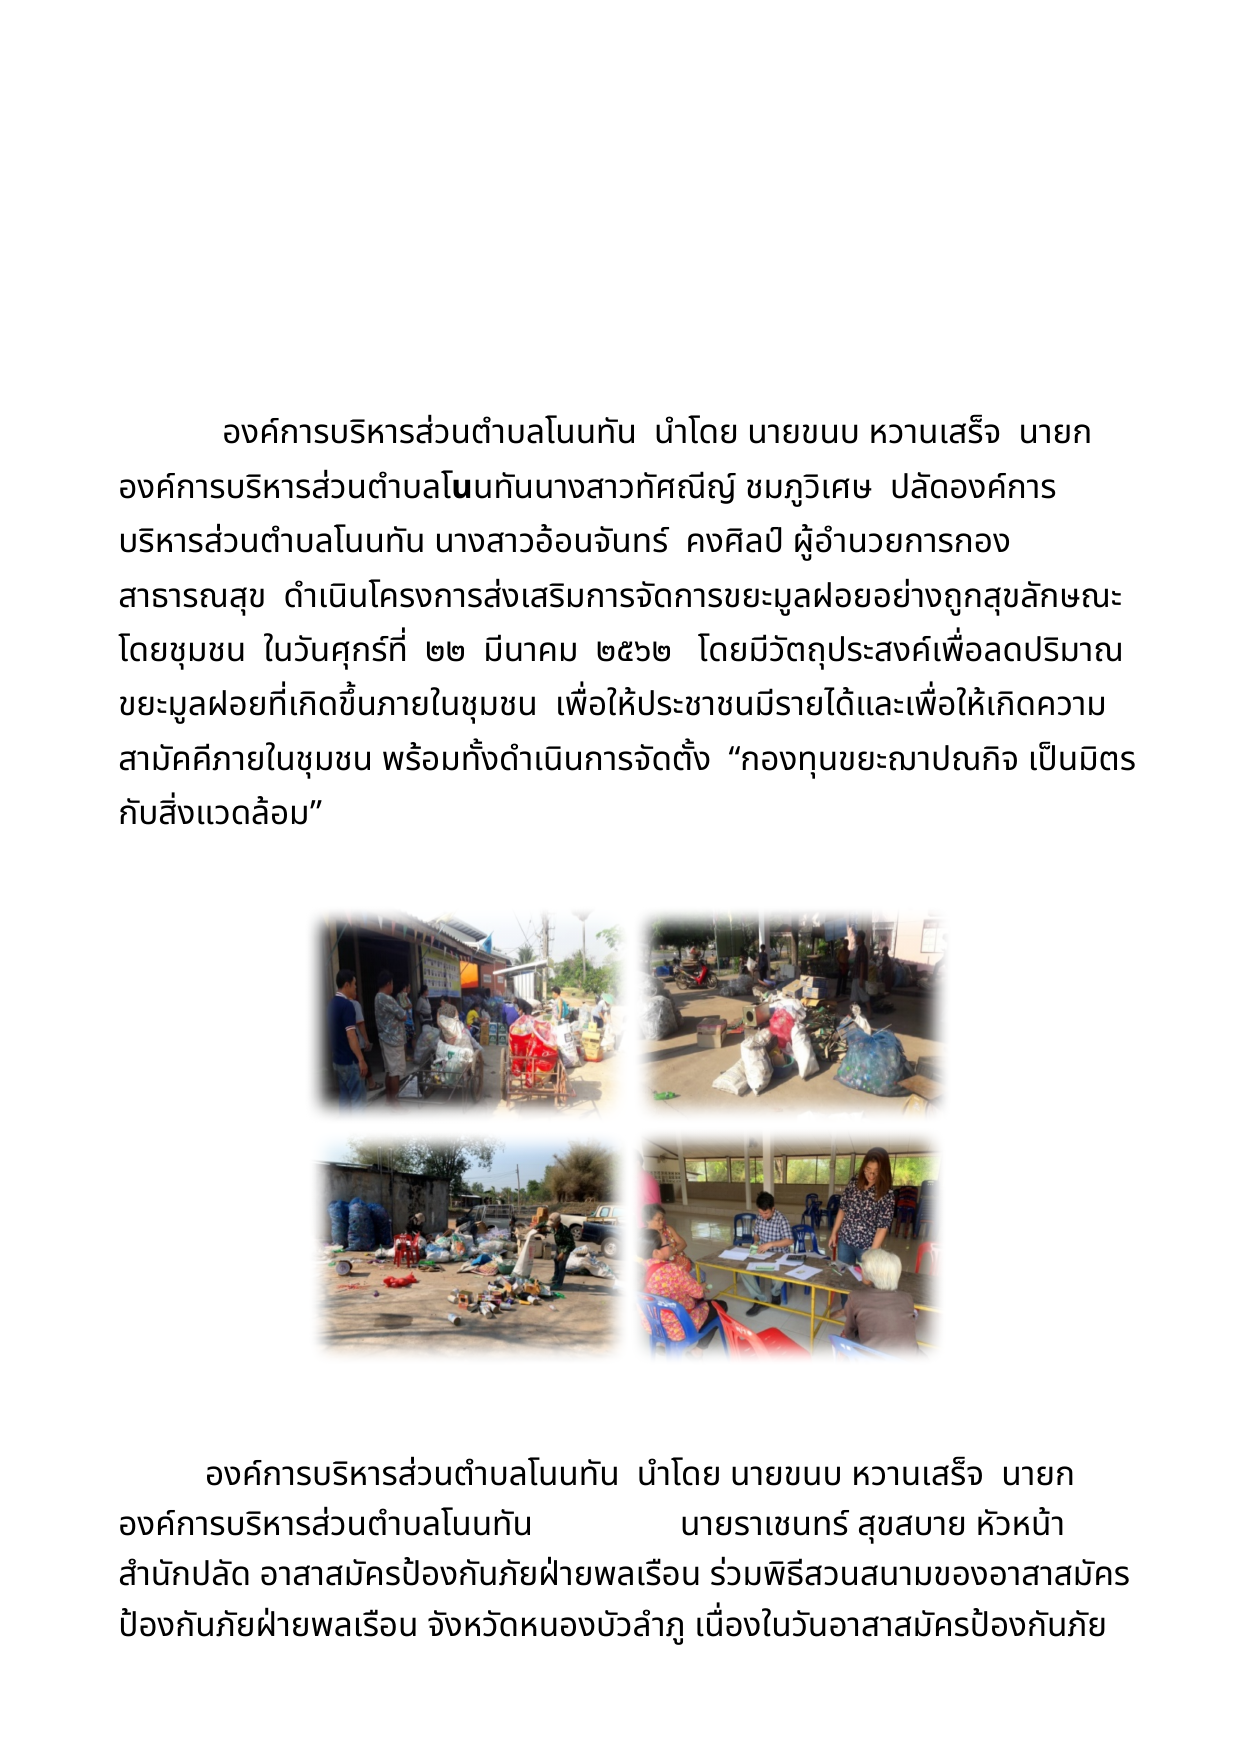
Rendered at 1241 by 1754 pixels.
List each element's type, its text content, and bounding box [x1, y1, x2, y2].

picture [662, 935, 923, 1095]
picture [334, 935, 601, 1095]
text องค์การบริหารส่วนตำบลโนนทัน นำโดย นายขนบ หวานเสร็จ นายกองค์การบริหารส่วนตำบลโนนทันนางสาวทัศณีญ์ ชมภูวิเศษ ปลัดองค์การบริหารส่วนตำบลโนนทัน นางสาวอ้อนจันทร์ คงศิลป์ ผู้อำนวยการกองสาธารณสุข ดำเนินโครงการส่งเสริมการจัดการขยะมูลฝอยอย่างถูกสุขลักษณะโดยชุมชน ในวันศุกร์ที่ ๒๒ มีนาคม ๒๕๖๒ โดยมีวัตถุประสงค์เพื่อลดปริมาณขยะมูลฝอยที่เกิดขึ้นภายในชุมชน เพื่อให้ประชาชนมีรายได้และเพื่อให้เกิดความสามัคคีภายในชุมชน พร้อมทั้งดำเนินการจัดตั้ง “กองทุนขยะฌาปณกิจ เป็นมิตรกับสิ่งแวดล้อม” [118, 408, 1137, 839]
picture [338, 1159, 601, 1337]
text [118, 1449, 1137, 1651]
picture [659, 1156, 917, 1337]
